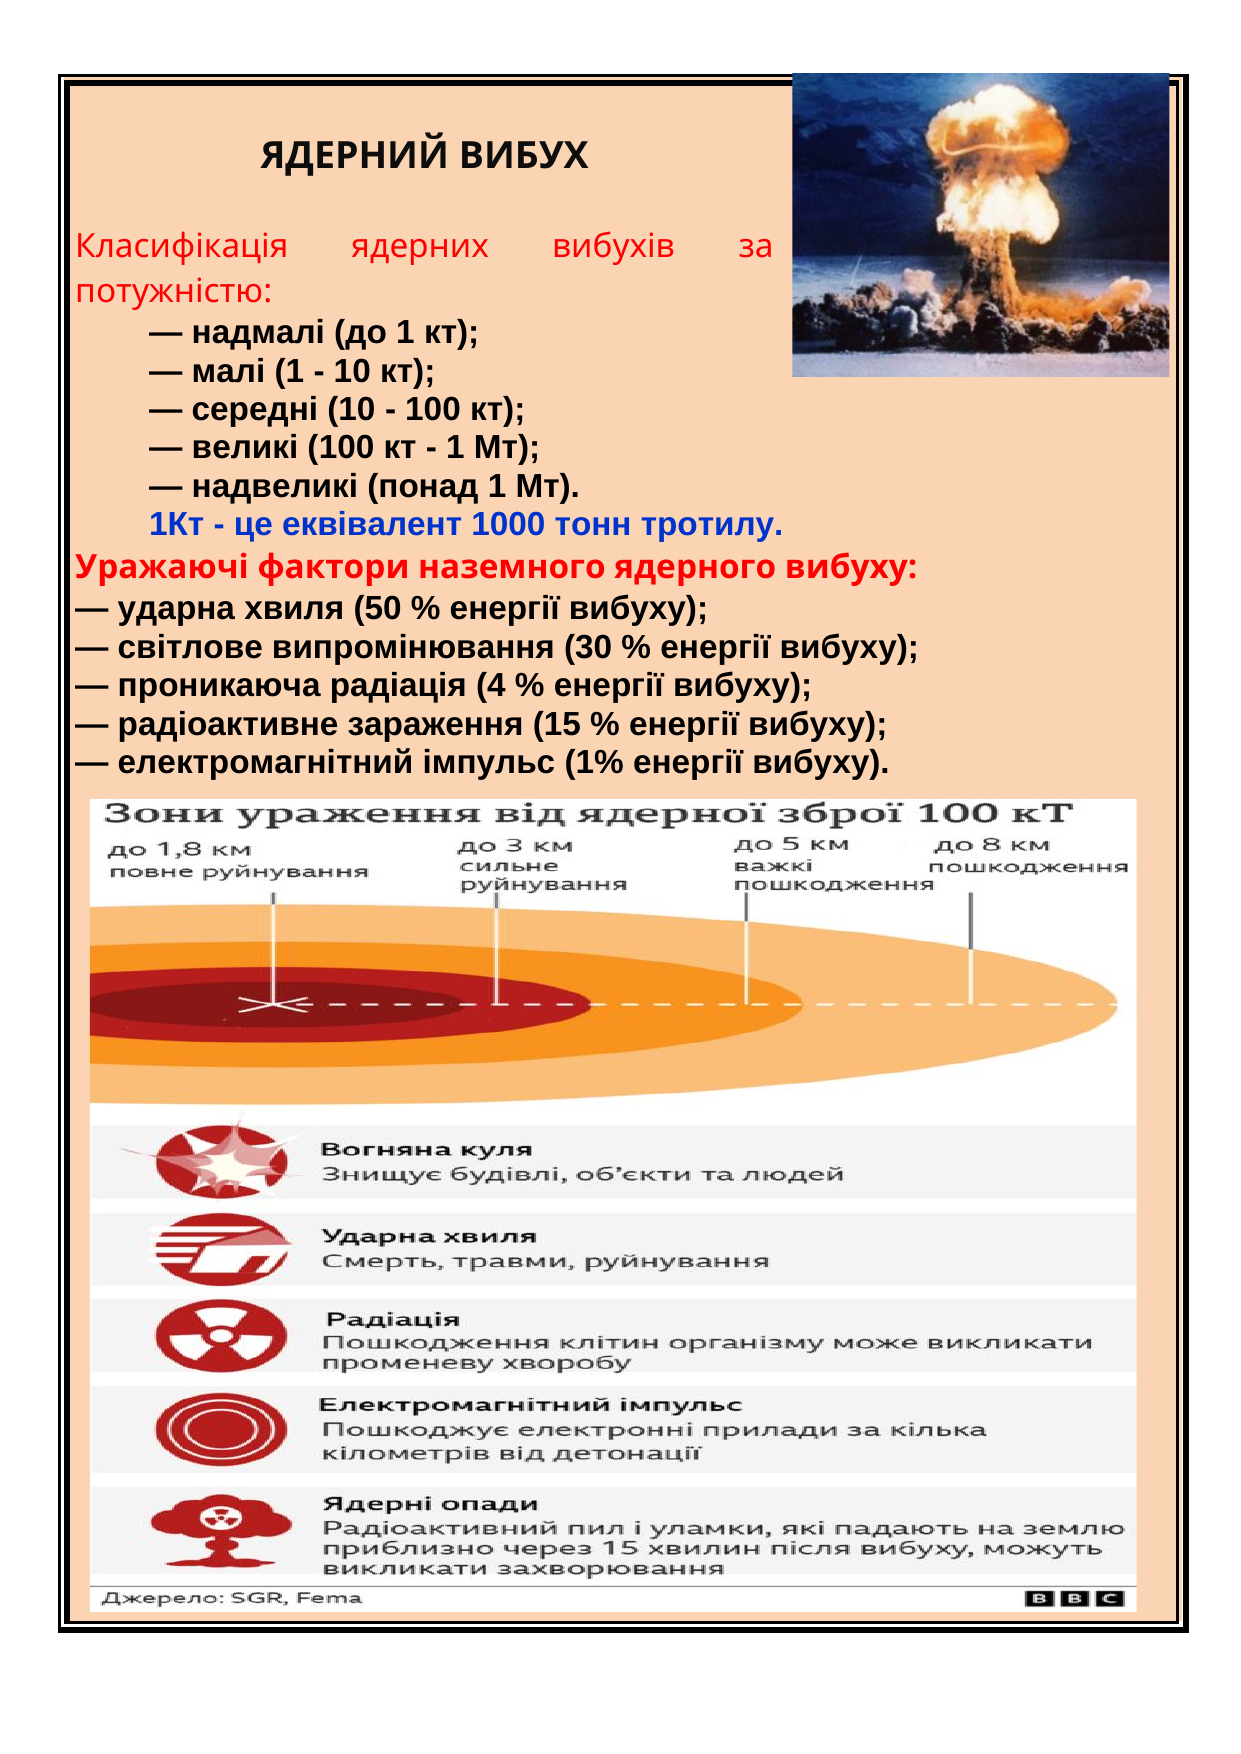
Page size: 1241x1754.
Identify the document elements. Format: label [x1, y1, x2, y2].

picture [792, 73, 1170, 377]
table_header [70, 86, 1176, 1621]
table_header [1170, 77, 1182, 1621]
picture [89, 799, 1137, 1612]
